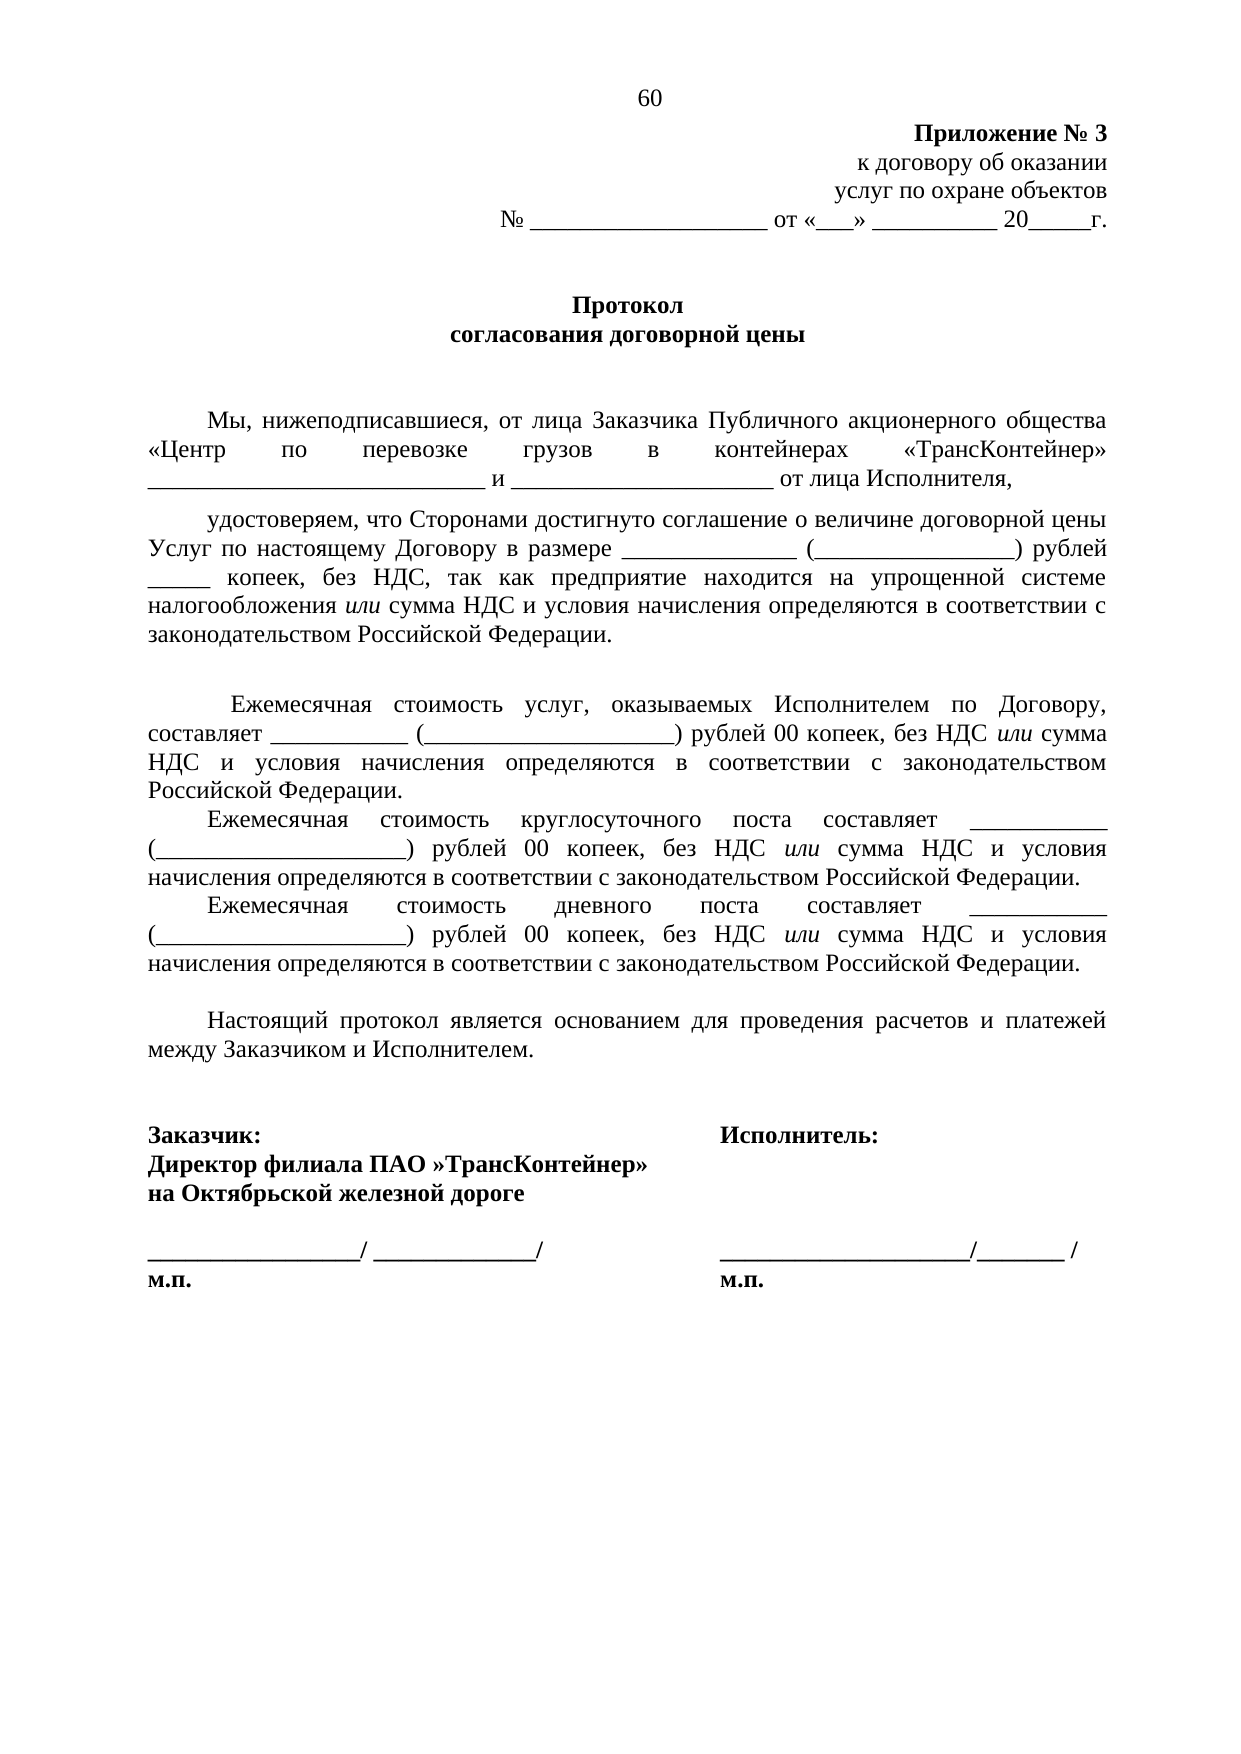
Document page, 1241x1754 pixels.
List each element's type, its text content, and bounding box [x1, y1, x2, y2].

text согласования договорной цены [148, 319, 1107, 348]
text Ежемесячная стоимость круглосуточного поста составляет ___________ (____________________) рублей 00 копеек, без НДС или сумма НДС и условия начисления определяются в соответствии с законодательством Российской Федерации. [148, 804, 1107, 891]
text Приложение № 3 [148, 118, 1107, 147]
text Ежемесячная стоимость дневного поста составляет ___________ (____________________) рублей 00 копеек, без НДС или сумма НДС и условия начисления определяются в соответствии с законодательством Российской Федерации. [148, 891, 1107, 977]
text услуг по охране объектов [148, 176, 1107, 204]
table_header Заказчик: Директор филиала ПАО »ТрансКонтейнер» на Октябрьской железной дороге _________________/ _____________/ м.п. [136, 1121, 709, 1293]
text удостоверяем, что Сторонами достигнуто соглашение о величине договорной цены Услуг по настоящему Договору в размере ______________ (________________) рублей _____ копеек, без НДС, так как предприятие находится на упрощенной системе налогообложения или сумма НДС и условия начисления определяются в соответствии с законодательством Российской Федерации. [148, 504, 1107, 648]
text к договору об оказании [148, 147, 1107, 176]
text Протокол [148, 291, 1107, 319]
text Ежемесячная стоимость услуг, оказываемых Исполнителем по Договору, составляет ___________ (____________________) рублей 00 копеек, без НДС или сумма НДС и условия начисления определяются в соответствии с законодательством Российской Федерации. [148, 689, 1107, 804]
text № ___________________ от «___» __________ 20_____г. [148, 204, 1107, 233]
text Мы, нижеподписавшиеся, от лица Заказчика Публичного акционерного общества «Центр по перевозке грузов в контейнерах «ТрансКонтейнер» ___________________________ и _____________________ от лица Исполнителя, [148, 406, 1107, 492]
text Настоящий протокол является основанием для проведения расчетов и платежей между Заказчиком и Исполнителем. [148, 1006, 1107, 1063]
table_header Исполнитель: ____________________/_______ / м.п. [709, 1121, 1133, 1293]
